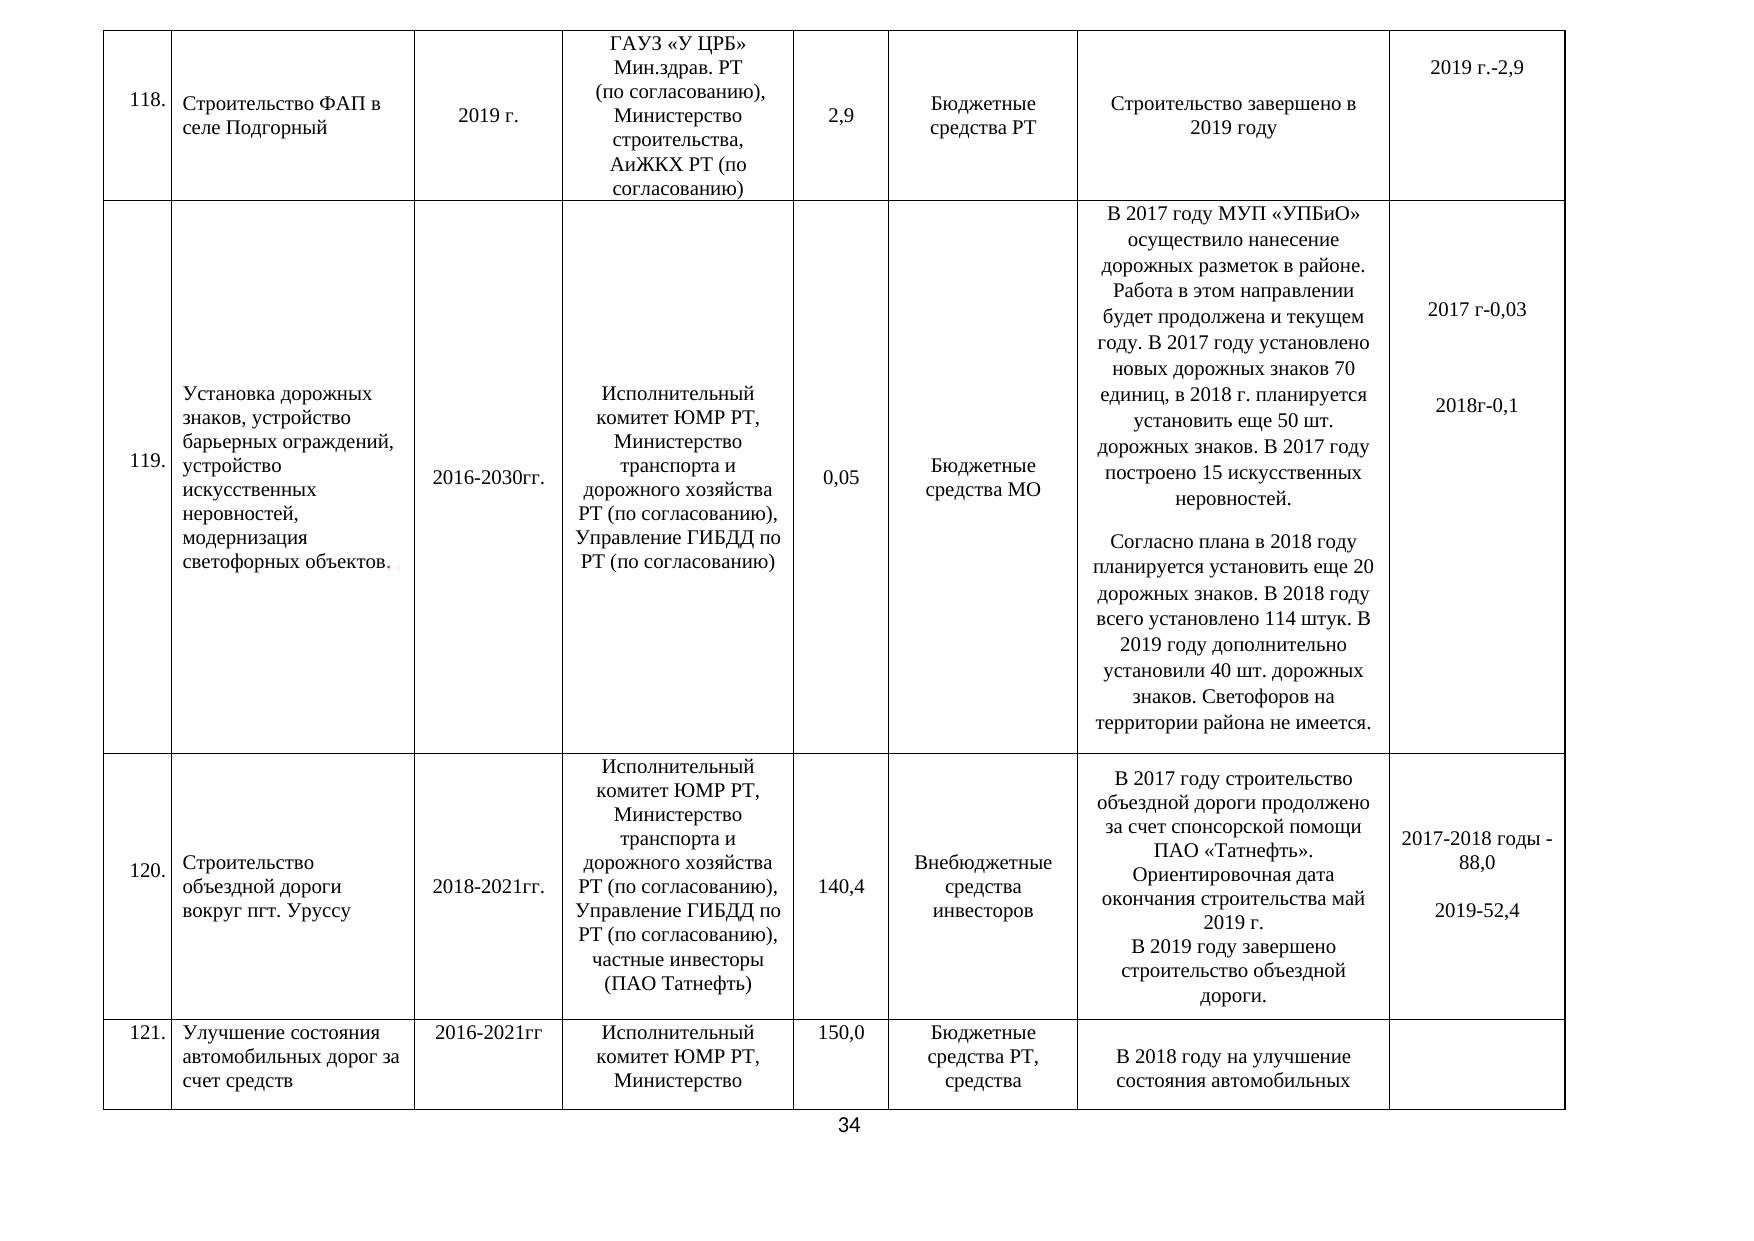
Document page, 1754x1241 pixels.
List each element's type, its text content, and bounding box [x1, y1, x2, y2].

table_cell 2018-2021гг. [415, 754, 562, 1019]
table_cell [1390, 1020, 1564, 1109]
table_cell 150,0 [794, 1020, 888, 1109]
table_cell Установка дорожных знаков, устройство барьерных ограждений, устройство искусственных неровностей, модернизация светофорных объектов. [172, 201, 414, 753]
table_cell 2019 г.-2,9 [1390, 31, 1564, 199]
table_cell 2016-2021гг [415, 1020, 562, 1109]
table_cell Бюджетные средства МО [889, 201, 1077, 753]
table_cell 2017-2018 годы - 88,0 2019-52,4 [1390, 754, 1564, 1019]
table_cell В 2017 году МУП «УПБиО» осуществило нанесение дорожных разметок в районе. Работа в этом направлении будет продолжена и текущем году. В 2017 году установлено новых дорожных знаков 70 единиц, в 2018 г. планируется установить еще 50 шт. дорожных знаков. В 2017 году построено 15 искусственных неровностей. Согласно плана в 2018 году планируется установить еще 20 дорожных знаков. В 2018 году всего установлено 114 штук. В 2019 году дополнительно установили 40 шт. дорожных знаков. Светофоров на территории района не имеется. [1078, 201, 1389, 753]
table_cell Исполнительный комитет ЮМР РТ, Министерство транспорта и дорожного хозяйства РТ (по согласованию), Управление ГИБДД по РТ (по согласованию), частные инвесторы (ПАО Татнефть) [563, 754, 793, 1019]
table_cell 2019 г. [415, 31, 562, 199]
table_cell [104, 1020, 171, 1109]
table_cell Строительство объездной дороги вокруг пгт. Уруссу [172, 754, 414, 1019]
table_cell 0,05 [794, 201, 888, 753]
table_cell ГАУЗ «У ЦРБ» Мин.здрав. РТ (по согласованию), Министерство строительства, АиЖКХ РТ (по согласованию) [563, 31, 793, 199]
table_cell [104, 31, 171, 199]
table_cell Строительство ФАП в селе Подгорный [172, 31, 414, 199]
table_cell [172, 1020, 414, 1109]
table_cell 140,4 [794, 754, 888, 1019]
table_cell Исполнительный комитет ЮМР РТ, Министерство транспорта и дорожного хозяйства РТ (по согласованию), Управление ГИБДД по РТ (по согласованию) [563, 201, 793, 753]
table_cell [104, 754, 171, 1019]
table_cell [563, 1020, 793, 1109]
table_cell Строительство завершено в 2019 году [1078, 31, 1389, 199]
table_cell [889, 1020, 1077, 1109]
table_cell В 2017 году строительство объездной дороги продолжено за счет спонсорской помощи ПАО «Татнефть». Ориентировочная дата окончания строительства май 2019 г. В 2019 году завершено строительство объездной дороги. [1078, 754, 1389, 1019]
table_cell [104, 201, 171, 753]
table_cell 2,9 [794, 31, 888, 199]
table_cell Внебюджетные средства инвесторов [889, 754, 1077, 1019]
table_cell 2016-2030гг. [415, 201, 562, 753]
table_cell 2017 г-0,03 2018г-0,1 [1390, 201, 1564, 753]
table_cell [1078, 1020, 1389, 1109]
table_cell Бюджетные средства РТ [889, 31, 1077, 199]
